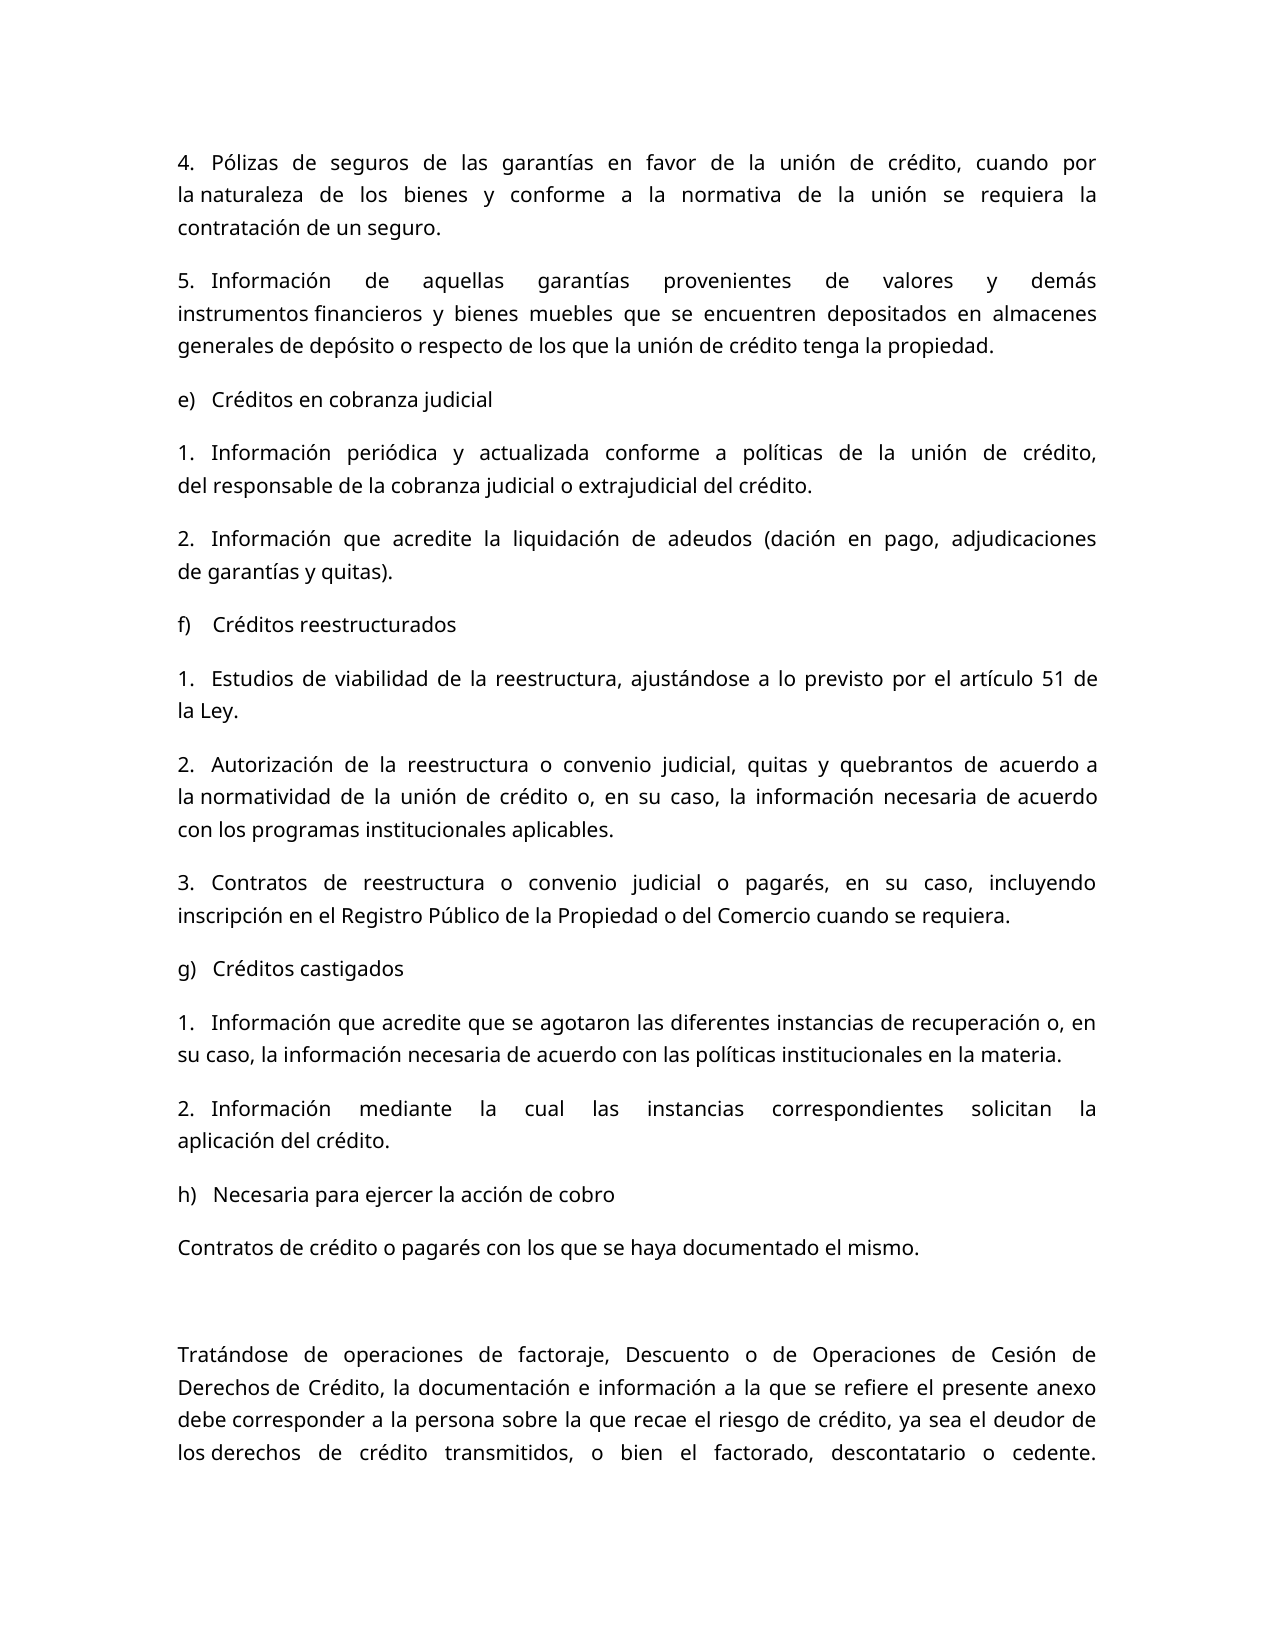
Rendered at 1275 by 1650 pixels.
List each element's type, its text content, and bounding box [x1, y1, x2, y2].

text 2. Información mediante la cual las instancias correspondientes solicitan la aplicación del crédito. [177, 1094, 1098, 1155]
text g) Créditos castigados [177, 954, 1098, 983]
text f) Créditos reestructurados [177, 610, 1098, 639]
text 2. Autorización de la reestructura o convenio judicial, quitas y quebrantos de acuerdo a la normatividad de la unión de crédito o, en su caso, la información necesaria de acuerdo con los programas institucionales aplicables. [177, 750, 1098, 843]
text 5. Información de aquellas garantías provenientes de valores y demás instrumentos financieros y bienes muebles que se encuentren depositados en almacenes generales de depósito o respecto de los que la unión de crédito tenga la propiedad. [177, 266, 1098, 360]
text 3. Contratos de reestructura o convenio judicial o pagarés, en su caso, incluyendo inscripción en el Registro Público de la Propiedad o del Comercio cuando se requiera. [177, 868, 1098, 929]
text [177, 1340, 1098, 1467]
text 1. Estudios de viabilidad de la reestructura, ajustándose a lo previsto por el artículo 51 de la Ley. [177, 664, 1098, 725]
text e) Créditos en cobranza judicial [177, 385, 1098, 413]
text 4. Pólizas de seguros de las garantías en favor de la unión de crédito, cuando por la naturaleza de los bienes y conforme a la normativa de la unión se requiera la contratación de un seguro. [177, 148, 1098, 241]
text 1. Información periódica y actualizada conforme a políticas de la unión de crédito, del responsable de la cobranza judicial o extrajudicial del crédito. [177, 438, 1098, 499]
text 2. Información que acredite la liquidación de adeudos (dación en pago, adjudicaciones de garantías y quitas). [177, 524, 1098, 585]
text h) Necesaria para ejercer la acción de cobro [177, 1180, 1098, 1208]
text 1. Información que acredite que se agotaron las diferentes instancias de recuperación o, en su caso, la información necesaria de acuerdo con las políticas institucionales en la materia. [177, 1008, 1098, 1069]
text Contratos de crédito o pagarés con los que se haya documentado el mismo. [177, 1233, 1098, 1262]
